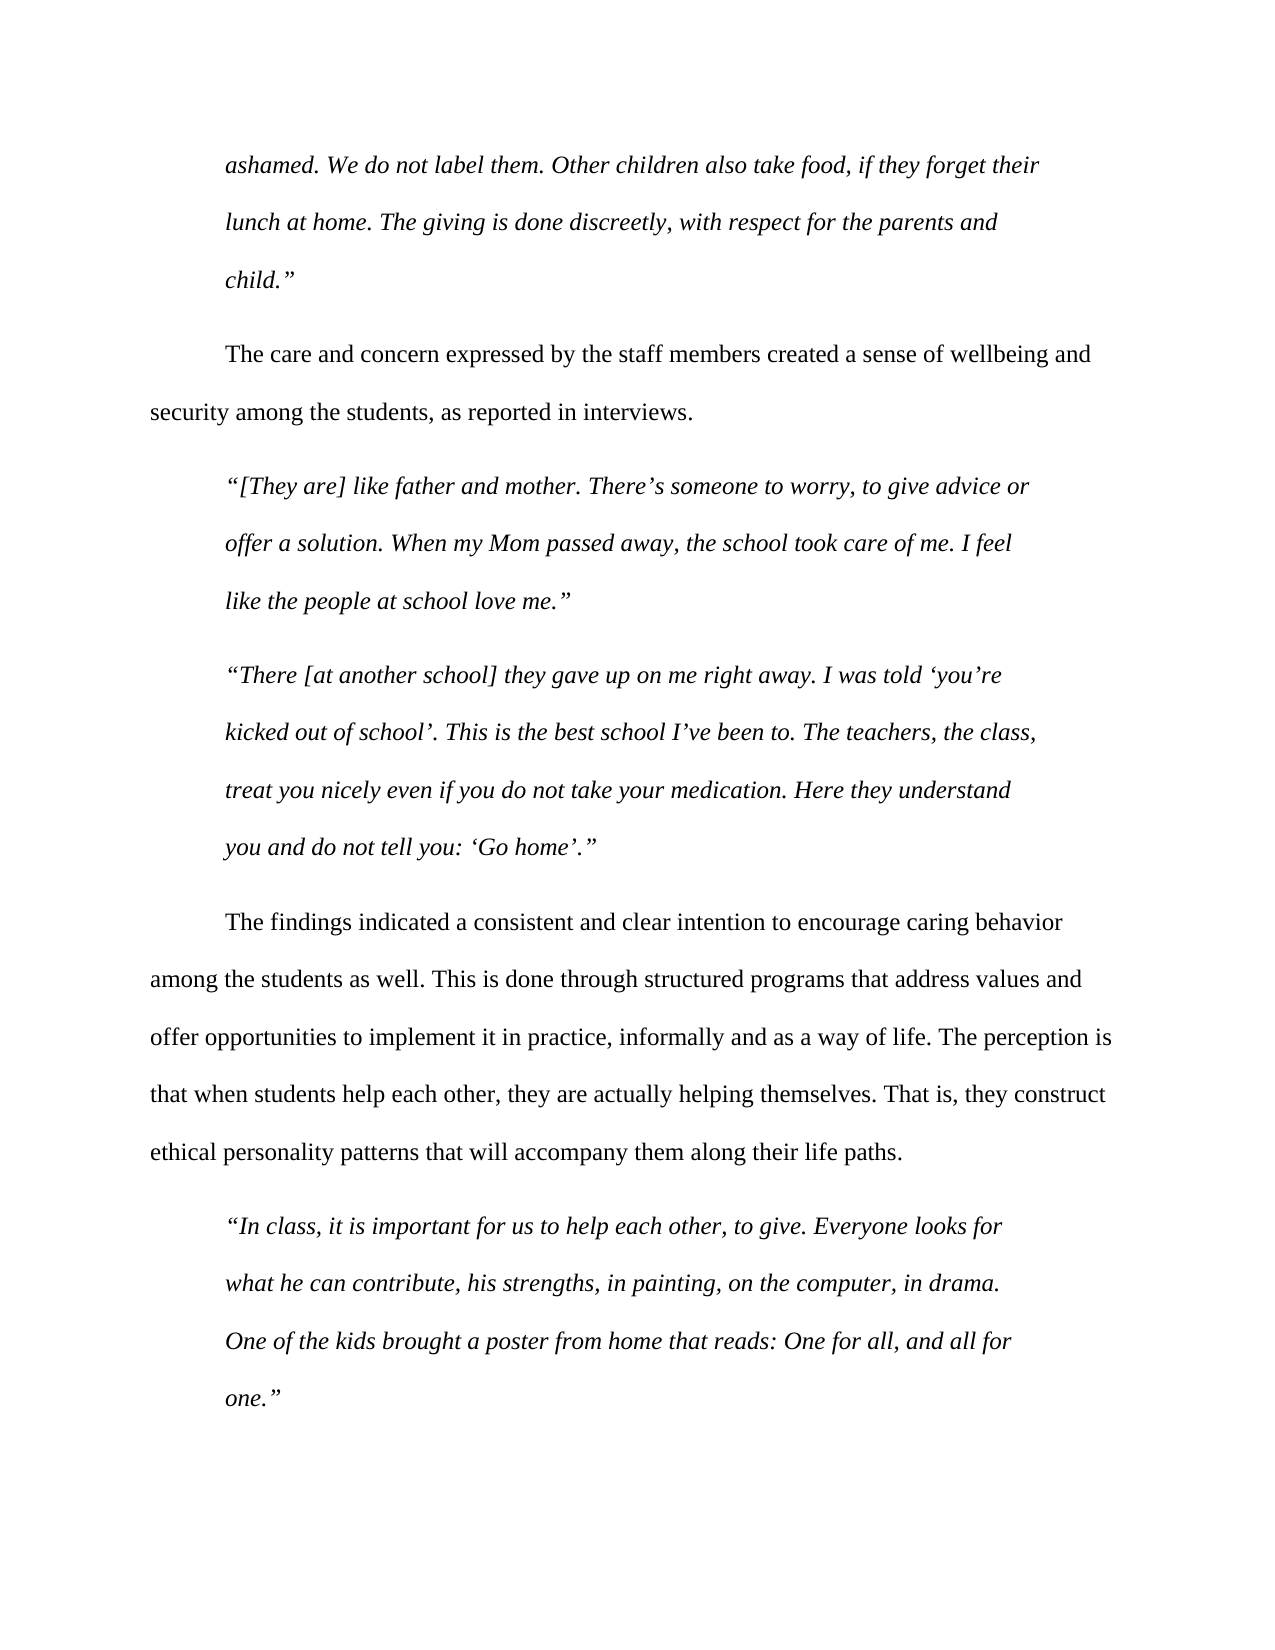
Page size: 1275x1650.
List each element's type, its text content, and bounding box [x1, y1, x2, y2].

text “There [at another school] they gave up on me right away. I was told ‘you’re kicked out of school’. This is the best school I’ve been to. The teachers, the class, treat you nicely even if you do not take your medication. Here they understand you and do not tell you: ‘Go home’.” [225, 660, 1050, 861]
text The findings indicated a consistent and clear intention to encourage caring behavior among the students as well. This is done through structured programs that address values and offer opportunities to implement it in practice, informally and as a way of life. The perception is that when students help each other, they are actually helping themselves. That is, they construct ethical personality patterns that will accompany them along their life paths. [150, 907, 1125, 1165]
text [225, 150, 1050, 294]
text The care and concern expressed by the staff members created a sense of wellbeing and security among the students, as reported in interviews. [150, 339, 1125, 425]
text “In class, it is important for us to help each other, to give. Everyone looks for what he can contribute, his strengths, in painting, on the computer, in drama. One of the kids brought a poster from home that reads: One for all, and all for one.” [225, 1211, 1050, 1412]
text “[They are] like father and mother. There’s someone to worry, to give advice or offer a solution. When my Mom passed away, the school took care of me. I feel like the people at school love me.” [225, 471, 1050, 614]
